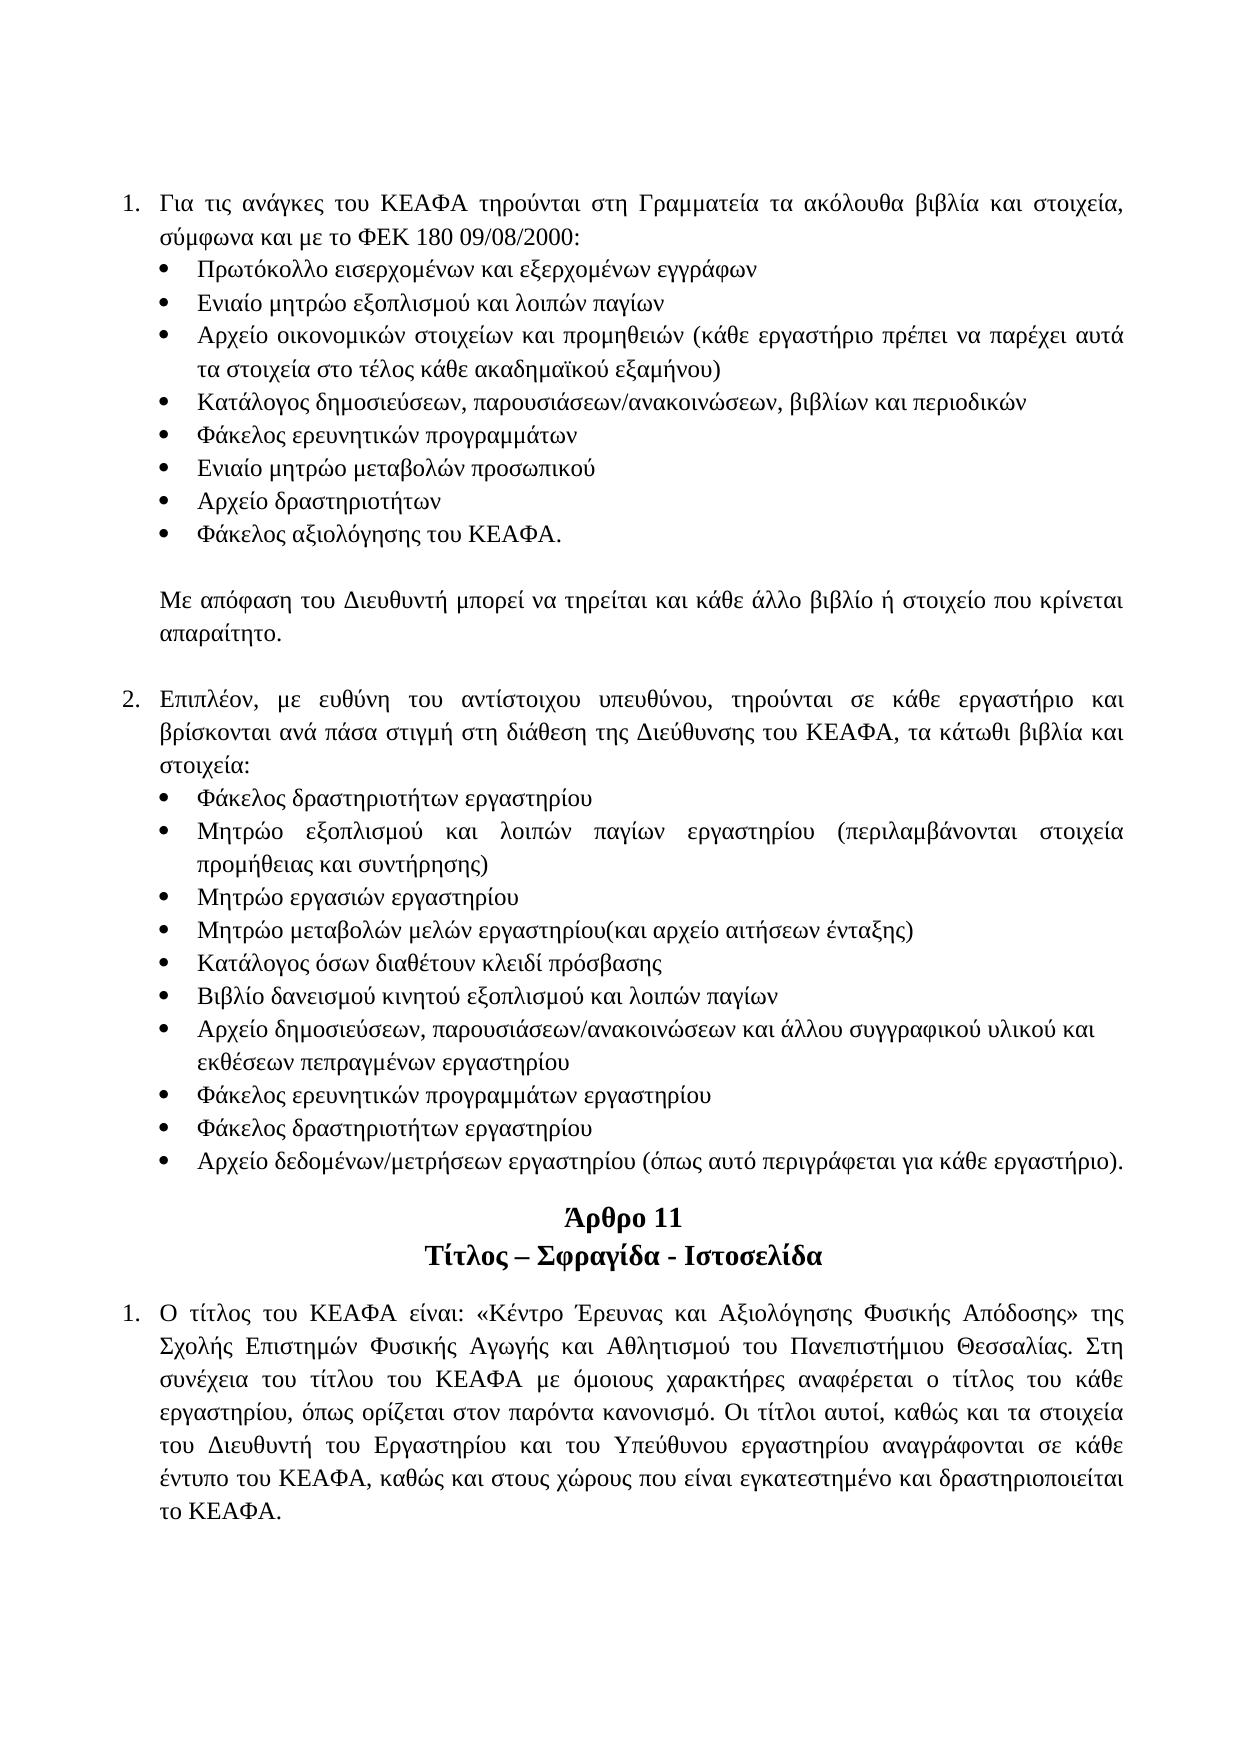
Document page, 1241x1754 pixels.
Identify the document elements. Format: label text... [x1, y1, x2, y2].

list Για τις ανάγκες του ΚΕΑΦΑ τηρούνται στη Γραμματεία τα ακόλουθα βιβλία και στοιχεία, σύμφωνα και με το ΦΕΚ 180 09/08/2000: [122, 188, 1125, 250]
list Μητρώο μεταβολών μελών εργαστηρίου(και αρχείο αιτήσεων ένταξης) [159, 915, 1125, 944]
list Μητρώο εργασιών εργαστηρίου [159, 882, 1125, 911]
list Ενιαίο μητρώο μεταβολών προσωπικού [159, 453, 1125, 481]
list Αρχείο οικονομικών στοιχείων και προμηθειών (κάθε εργαστήριο πρέπει να παρέχει αυτά τα στοιχεία στο τέλος κάθε ακαδημαϊκού εξαμήνου) [159, 321, 1125, 382]
list Κατάλογος δημοσιεύσεων, παρουσιάσεων/ανακοινώσεων, βιβλίων και περιοδικών [159, 387, 1125, 415]
list Φάκελος αξιολόγησης του ΚΕΑΦΑ. [159, 519, 1125, 547]
list Ενιαίο μητρώο εξοπλισμού και λοιπών παγίων [159, 288, 1125, 316]
list Μητρώο εξοπλισμού και λοιπών παγίων εργαστηρίου (περιλαμβάνονται στοιχεία προμήθειας και συντήρησης) [159, 816, 1125, 878]
list Ο τίτλος του ΚΕΑΦΑ είναι: «Κέντρο Έρευνας και Αξιολόγησης Φυσικής Απόδοσης» της Σχολής Επιστημών Φυσικής Αγωγής και Αθλητισμού του Πανεπιστήμιου Θεσσαλίας. Στη συνέχεια του τίτλου του ΚΕΑΦΑ με όμοιους χαρακτήρες αναφέρεται ο τίτλος του κάθε εργαστηρίου, όπως ορίζεται στον παρόντα κανονισμό. Οι τίτλοι αυτοί, καθώς και τα στοιχεία του Διευθυντή του Εργαστηρίου και του Υπεύθυνου εργαστηρίου αναγράφονται σε κάθε έντυπο του ΚΕΑΦΑ, καθώς και στους χώρους που είναι εγκατεστημένο και δραστηριοποιείται το ΚΕΑΦΑ. [122, 1298, 1125, 1525]
text Τίτλος – Σφραγίδα - Ιστοσελίδα [122, 1238, 1125, 1272]
list Βιβλίο δανεισμού κινητού εξοπλισμού και λοιπών παγίων [159, 981, 1125, 1010]
list Φάκελος ερευνητικών προγραμμάτων εργαστηρίου [159, 1080, 1125, 1109]
list Φάκελος ερευνητικών προγραμμάτων [159, 420, 1125, 448]
list Κατάλογος όσων διαθέτουν κλειδί πρόσβασης [159, 948, 1125, 977]
list Φάκελος δραστηριοτήτων εργαστηρίου [159, 1113, 1125, 1142]
list Αρχείο δημοσιεύσεων, παρουσιάσεων/ανακοινώσεων και άλλου συγγραφικού υλικού και εκθέσεων πεπραγμένων εργαστηρίου [159, 1014, 1125, 1076]
list Με απόφαση του Διευθυντή μπορεί να τηρείται και κάθε άλλο βιβλίο ή στοιχείο που κρίνεται απαραίτητο. [159, 585, 1125, 647]
list Φάκελος δραστηριοτήτων εργαστηρίου [159, 783, 1125, 812]
list Πρωτόκολλο εισερχομένων και εξερχομένων εγγράφων [159, 254, 1125, 283]
list Αρχείο δραστηριοτήτων [159, 486, 1125, 514]
subtitle Άρθρο 11 [122, 1200, 1125, 1233]
list Επιπλέον, με ευθύνη του αντίστοιχου υπευθύνου, τηρούνται σε κάθε εργαστήριο και βρίσκονται ανά πάσα στιγμή στη διάθεση της Διεύθυνσης του ΚΕΑΦΑ, τα κάτωθι βιβλία και στοιχεία: [122, 684, 1125, 779]
list Αρχείο δεδομένων/μετρήσεων εργαστηρίου (όπως αυτό περιγράφεται για κάθε εργαστήριο). [159, 1146, 1125, 1175]
